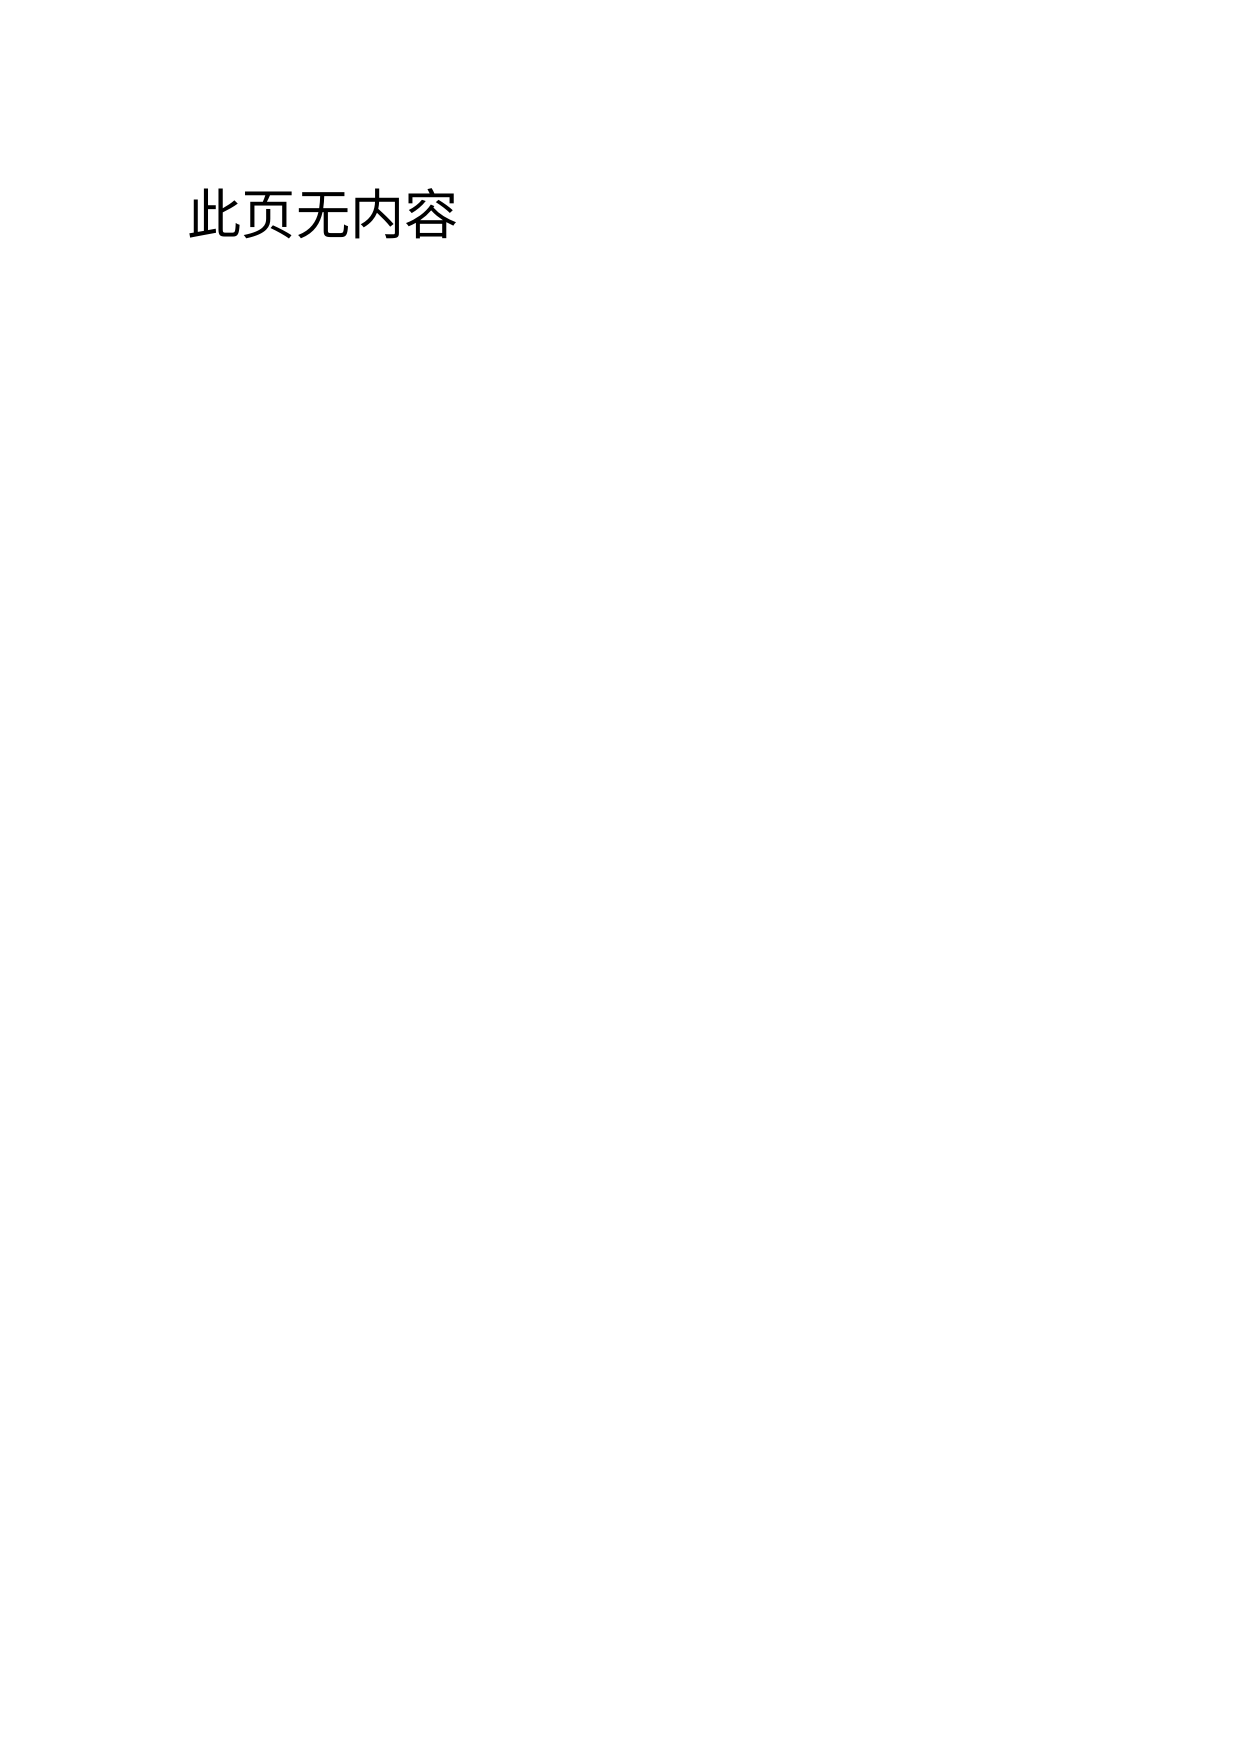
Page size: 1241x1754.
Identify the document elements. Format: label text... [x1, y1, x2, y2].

text 此页无内容 [187, 162, 1053, 259]
